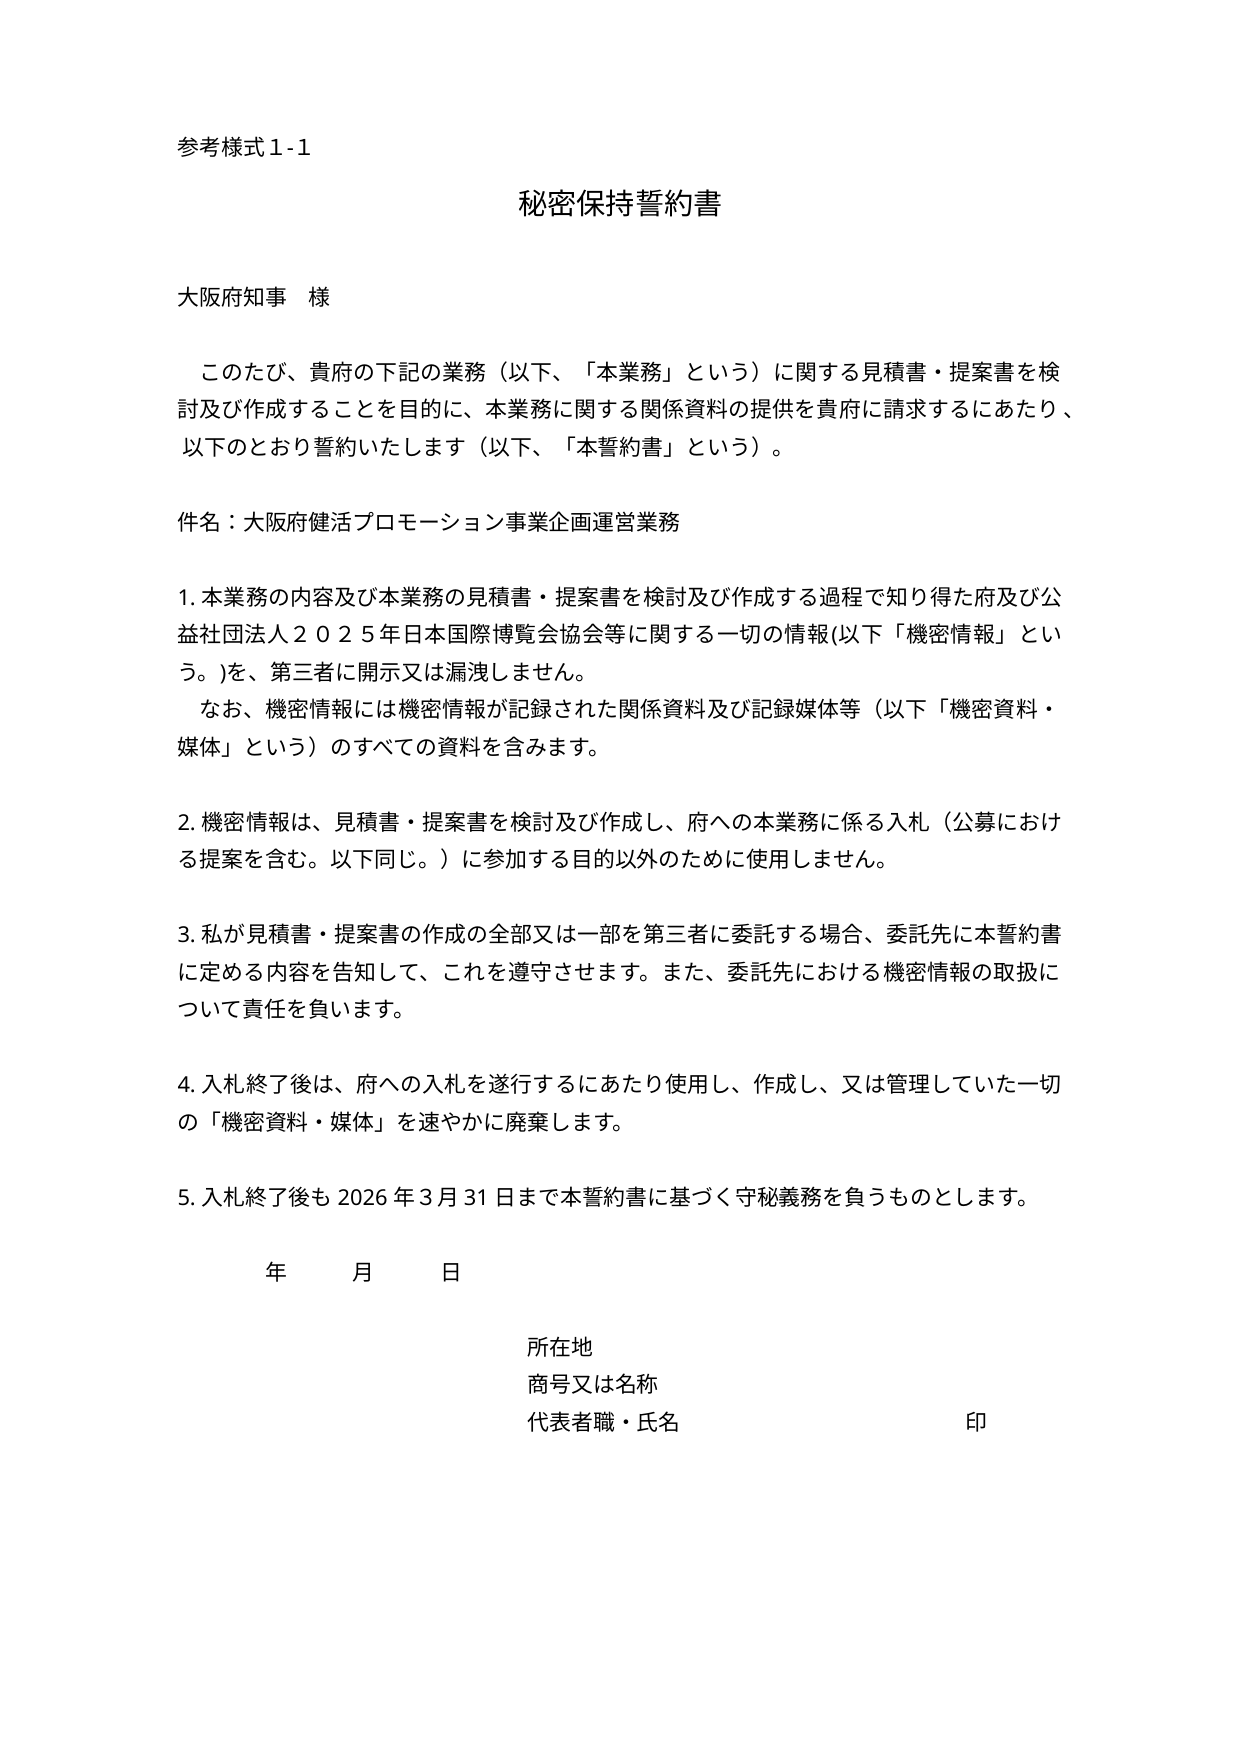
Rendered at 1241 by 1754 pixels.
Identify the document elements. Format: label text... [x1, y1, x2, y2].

text 大阪府知事 様 [177, 277, 1063, 314]
text 2. 機密情報は、見積書・提案書を検討及び作成し、府への本業務に係る入札（公募における提案を含む。以下同じ。）に参加する目的以外のために使用しません。 [177, 802, 1063, 877]
text なお、機密情報には機密情報が記録された関係資料及び記録媒体等（以下「機密資料・媒体」という）のすべての資料を含みます。 [177, 689, 1063, 764]
text 参考様式１-１ [177, 127, 1063, 164]
text このたび、貴府の下記の業務（以下、「本業務」という）に関する見積書・提案書を検討及び作成することを目的に、本業務に関する関係資料の提供を貴府に請求するにあたり、 以下のとおり誓約いたします（以下、「本誓約書」という）。 [177, 352, 1063, 464]
text 商号又は名称 [527, 1364, 1063, 1402]
text 3. 私が見積書・提案書の作成の全部又は一部を第三者に委託する場合、委託先に本誓約書 に定める内容を告知して、これを遵守させます。また、委託先における機密情報の取扱について責任を負います。 [177, 914, 1063, 1027]
text 件名：大阪府健活プロモーション事業企画運営業務 [177, 502, 1063, 539]
text 秘密保持誓約書 [177, 164, 1063, 239]
text 5. 入札終了後も 2026 年３月 31 日まで本誓約書に基づく守秘義務を負うものとします。 [177, 1177, 1063, 1214]
text 所在地 [527, 1327, 1063, 1364]
text 代表者職・氏名 印 [440, 1402, 1063, 1439]
text 年 月 日 [177, 1252, 1063, 1289]
text 4. 入札終了後は、府への入札を遂行するにあたり使用し、作成し、又は管理していた一切の「機密資料・媒体」を速やかに廃棄します。 [177, 1064, 1063, 1139]
text 1. 本業務の内容及び本業務の見積書・提案書を検討及び作成する過程で知り得た府及び公益社団法人２０２５年日本国際博覧会協会等に関する一切の情報(以下「機密情報」という。)を、第三者に開示又は漏洩しません。 [177, 577, 1063, 689]
